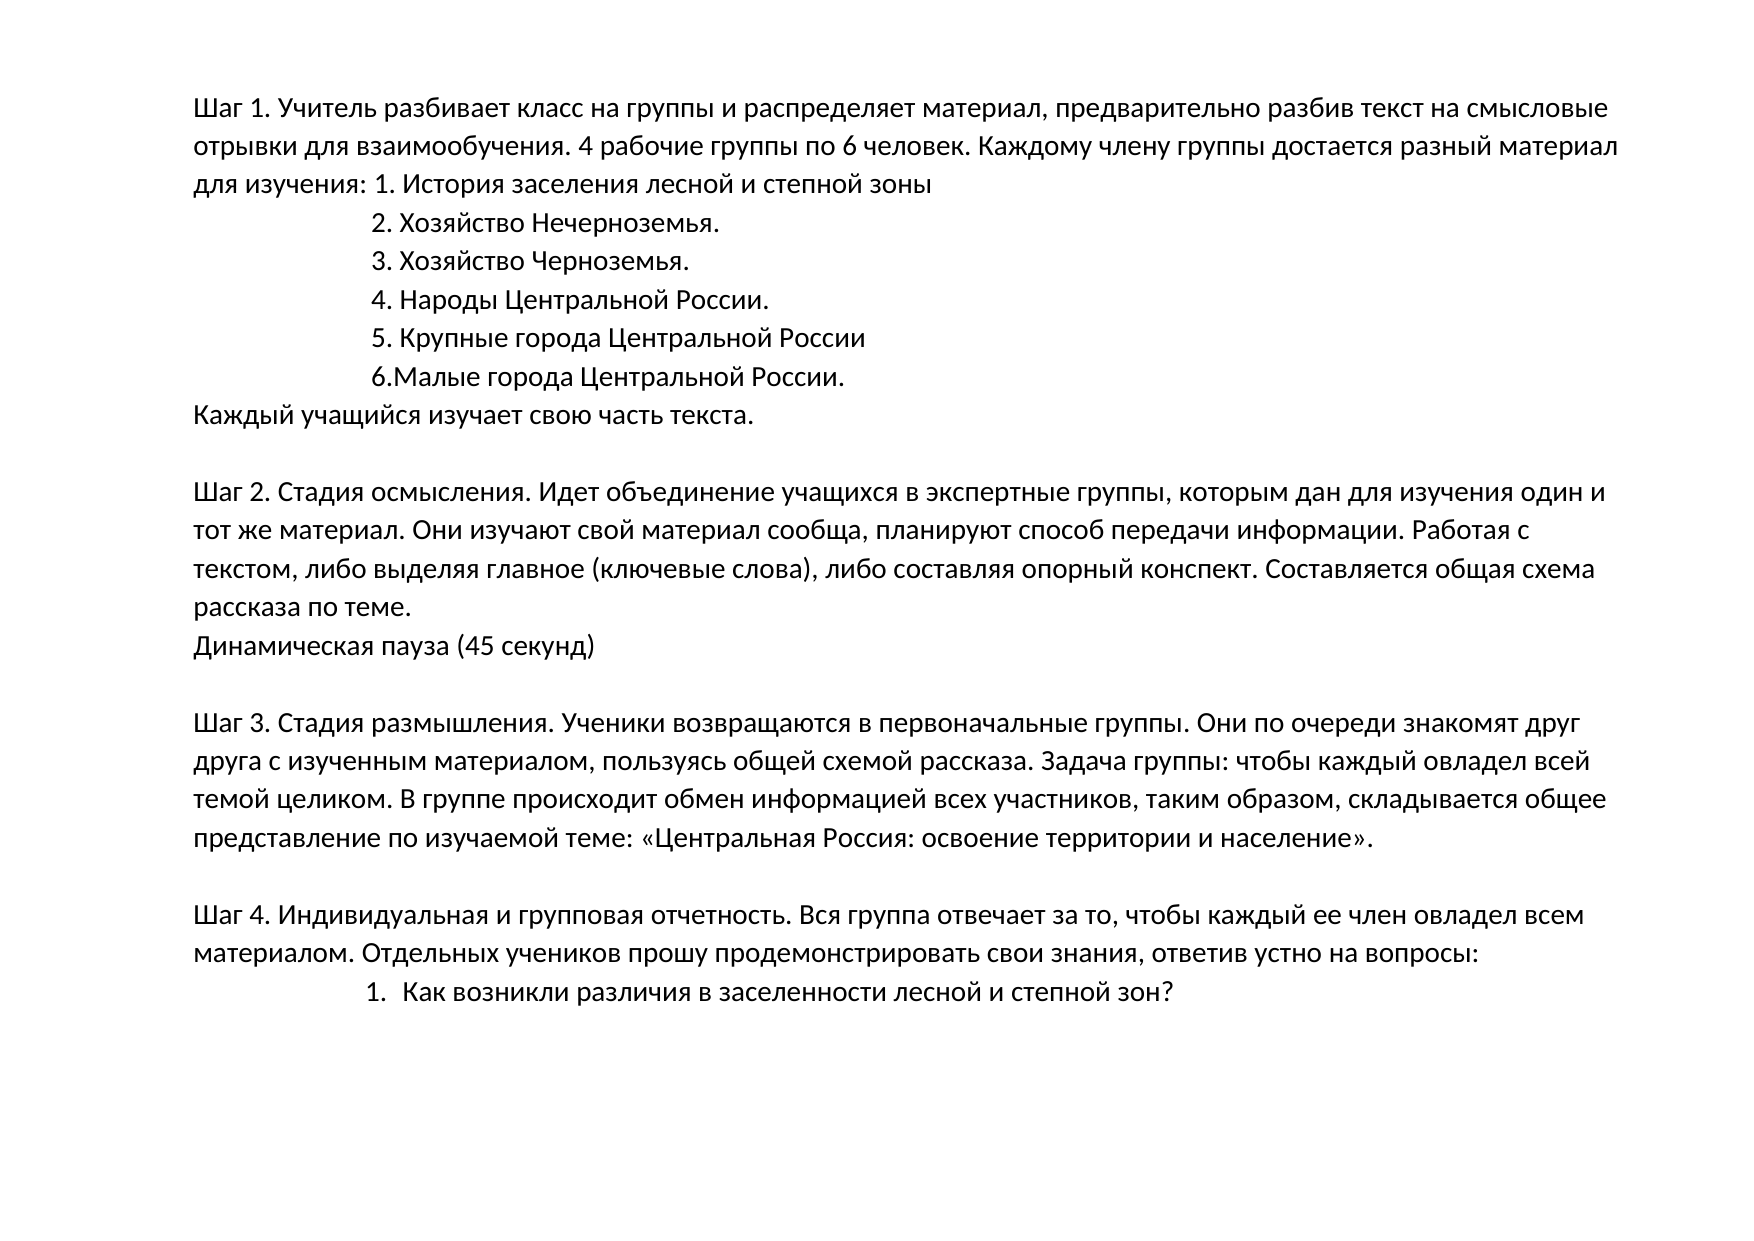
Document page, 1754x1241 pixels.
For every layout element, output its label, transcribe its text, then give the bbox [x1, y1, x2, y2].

list 4. Народы Центральной России. [193, 281, 1636, 316]
list 6.Малые города Центральной России. [193, 358, 1636, 393]
list Шаг 1. Учитель разбивает класс на группы и распределяет материал, предварительно разбив текст на смысловые отрывки для взаимообучения. 4 рабочие группы по 6 человек. Каждому члену группы достается разный материал для изучения: 1. История заселения лесной и степной зоны [193, 89, 1636, 201]
list Каждый учащийся изучает свою часть текста. [193, 396, 1636, 432]
list Динамическая пауза (45 секунд) [193, 627, 1636, 662]
list Шаг 3. Стадия размышления. Ученики возвращаются в первоначальные группы. Они по очереди знакомят друг друга с изученным материалом, пользуясь общей схемой рассказа. Задача группы: чтобы каждый овладел всей темой целиком. В группе происходит обмен информацией всех участников, таким образом, складывается общее представление по изучаемой теме: «Центральная Россия: освоение территории и население». [193, 704, 1636, 854]
list 3. Хозяйство Черноземья. [193, 242, 1636, 278]
list 5. Крупные города Центральной России [193, 319, 1636, 355]
list Шаг 4. Индивидуальная и групповая отчетность. Вся группа отвечает за то, чтобы каждый ее член овладел всем материалом. Отдельных учеников прошу продемонстрировать свои знания, ответив устно на вопросы: [193, 896, 1636, 970]
list Шаг 2. Стадия осмысления. Идет объединение учащихся в экспертные группы, которым дан для изучения один и тот же материал. Они изучают свой материал сообща, планируют способ передачи информации. Работая с текстом, либо выделяя главное (ключевые слова), либо составляя опорный конспект. Составляется общая схема рассказа по теме. [193, 473, 1636, 624]
list 2. Хозяйство Нечерноземья. [193, 204, 1636, 239]
list Как возникли различия в заселенности лесной и степной зон? [365, 973, 1636, 1008]
